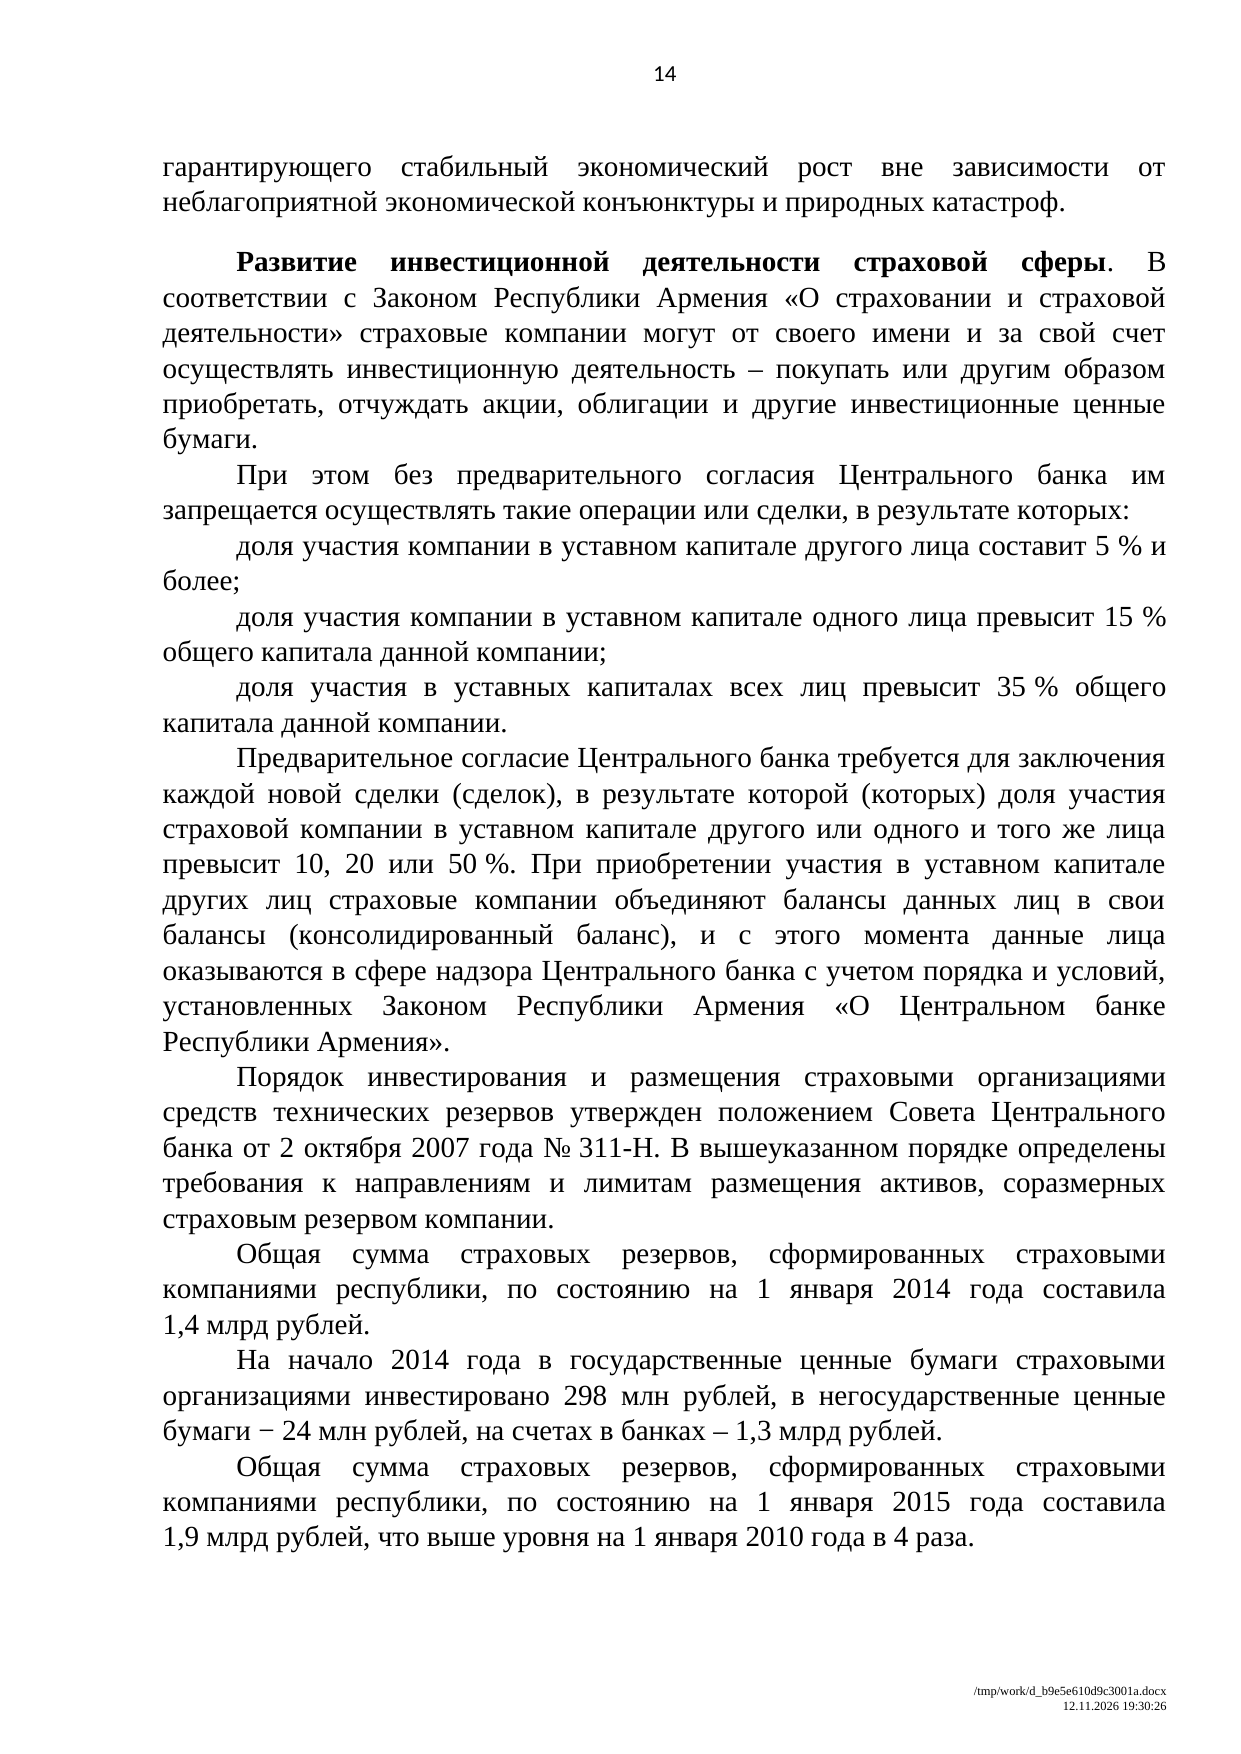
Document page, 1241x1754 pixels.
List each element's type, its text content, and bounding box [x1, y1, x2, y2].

text На начало 2014 года в государственные ценные бумаги страховыми организациями инвестировано 298 млн рублей, в негосударственные ценные бумаги − 24 млн рублей, на счетах в банках – 1,3 млрд рублей. [162, 1341, 1166, 1448]
text Развитие инвестиционной деятельности страховой сферы. В соответствии с Законом Республики Армения «О страховании и страховой деятельности» страховые компании могут от своего имени и за свой счет осуществлять инвестиционную деятельность – покупать или другим образом приобретать, отчуждать акции, облигации и другие инвестиционные ценные бумаги. [162, 243, 1166, 456]
text Порядок инвестирования и размещения страховыми организациями средств технических резервов утвержден положением Совета Центрального банка от 2 октября 2007 года № 311-Н. В вышеуказанном порядке определены требования к направлениям и лимитам размещения активов, соразмерных страховым резервом компании. [162, 1058, 1166, 1235]
text доля участия в уставных капиталах всех лиц превысит 35 % общего капитала данной компании. [162, 668, 1166, 739]
text доля участия компании в уставном капитале одного лица превысит 15 % общего капитала данной компании; [162, 598, 1166, 668]
text При этом без предварительного согласия Центрального банка им запрещается осуществлять такие операции или сделки, в результате которых: [162, 456, 1166, 527]
text Общая сумма страховых резервов, сформированных страховыми компаниями республики, по состоянию на 1 января 2015 года составила 1,9 млрд рублей, что выше уровня на 1 января 2010 года в 4 раза. [162, 1448, 1166, 1554]
text Предварительное согласие Центрального банка требуется для заключения каждой новой сделки (сделок), в результате которой (которых) доля участия страховой компании в уставном капитале другого или одного и того же лица превысит 10, 20 или 50 %. При приобретении участия в уставном капитале других лиц страховые компании объединяют балансы данных лиц в свои балансы (консолидированный баланс), и с этого момента данные лица оказываются в сфере надзора Центрального банка с учетом порядка и условий, установленных Законом Республики Армения «О Центральном банке Республики Армения». [162, 739, 1166, 1058]
text доля участия компании в уставном капитале другого лица составит 5 % и более; [162, 527, 1166, 598]
text Общая сумма страховых резервов, сформированных страховыми компаниями республики, по состоянию на 1 января 2014 года составила 1,4 млрд рублей. [162, 1235, 1166, 1341]
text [162, 148, 1166, 218]
